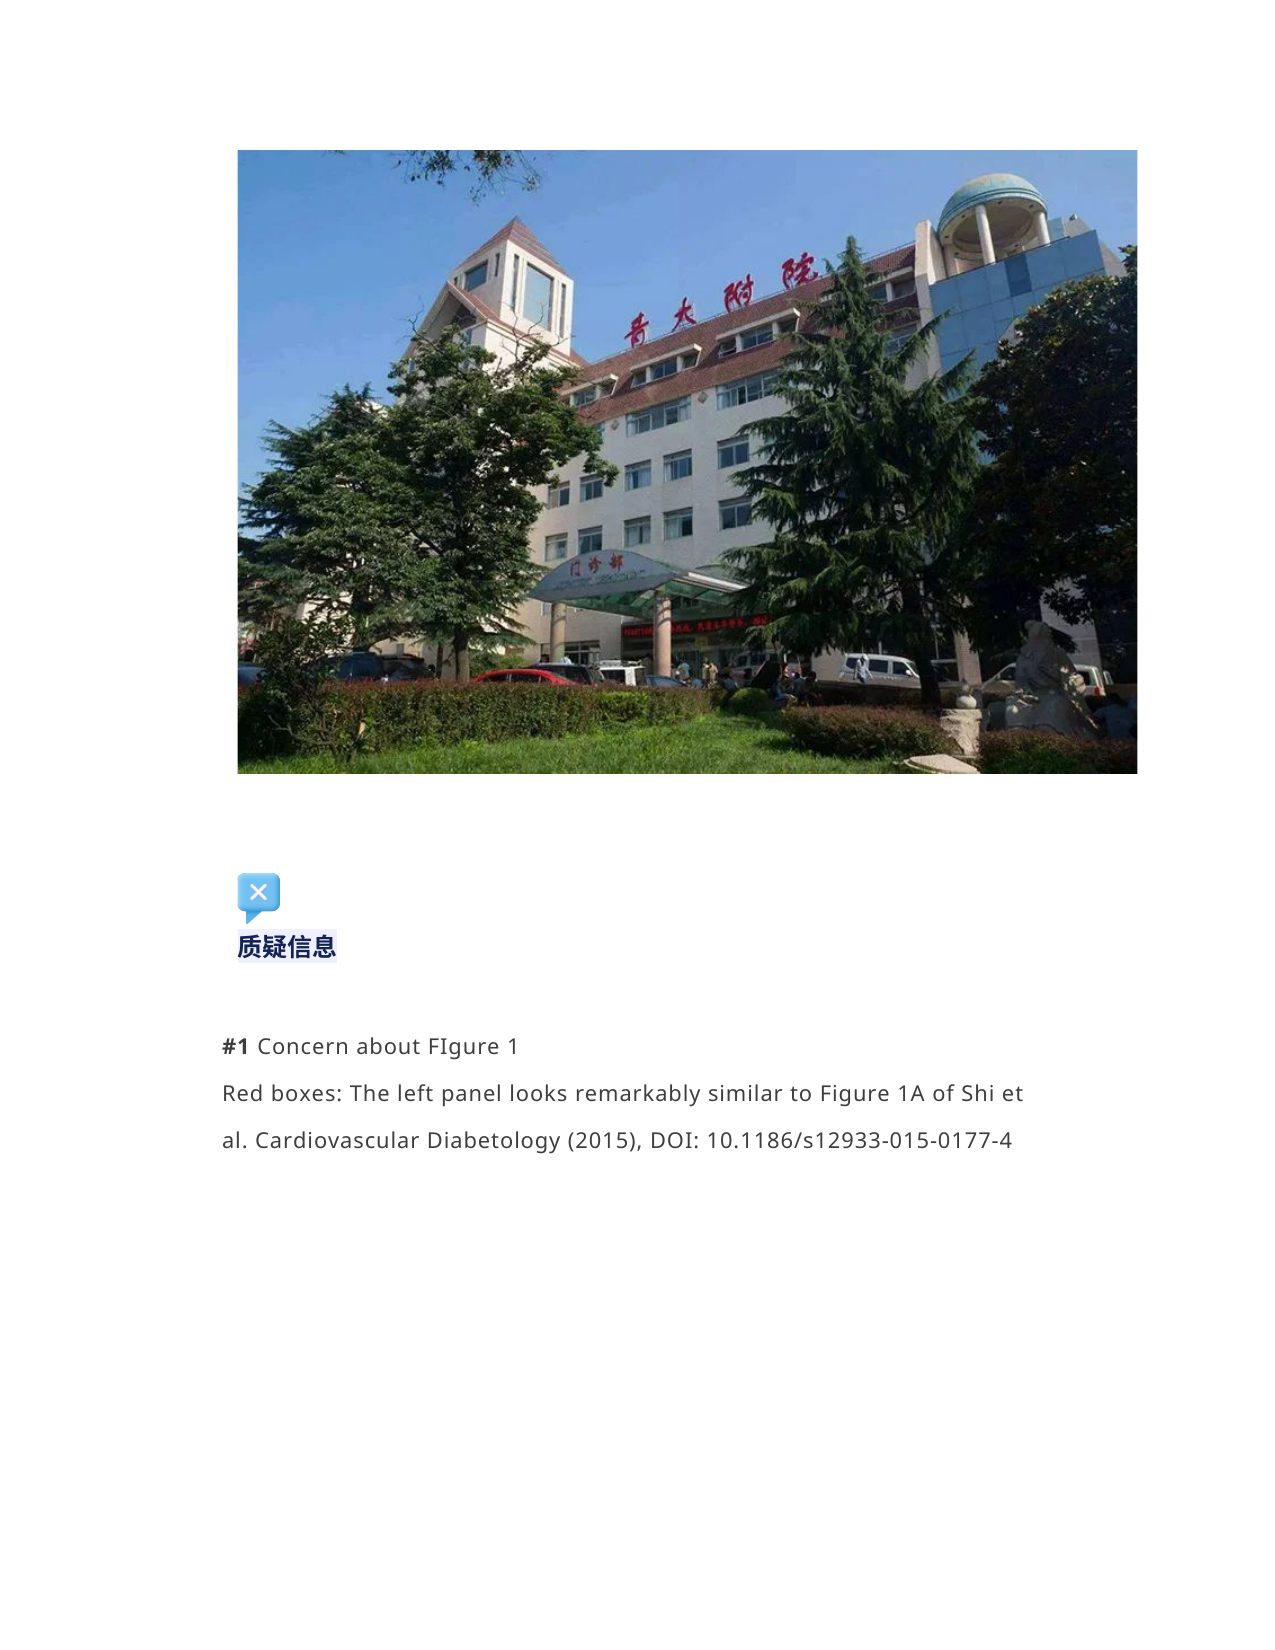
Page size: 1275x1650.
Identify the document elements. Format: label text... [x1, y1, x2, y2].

text #1 Concern about FIgure 1 [222, 1014, 1053, 1061]
text 质疑信息 [237, 923, 1044, 963]
picture [237, 150, 1138, 774]
text Red boxes: The left panel looks remarkably similar to Figure 1A of Shi et al. Cardiovascular Diabetology (2015), DOI: 10.1186/s12933-015-0177-4 [222, 1061, 1053, 1155]
picture [237, 873, 280, 924]
